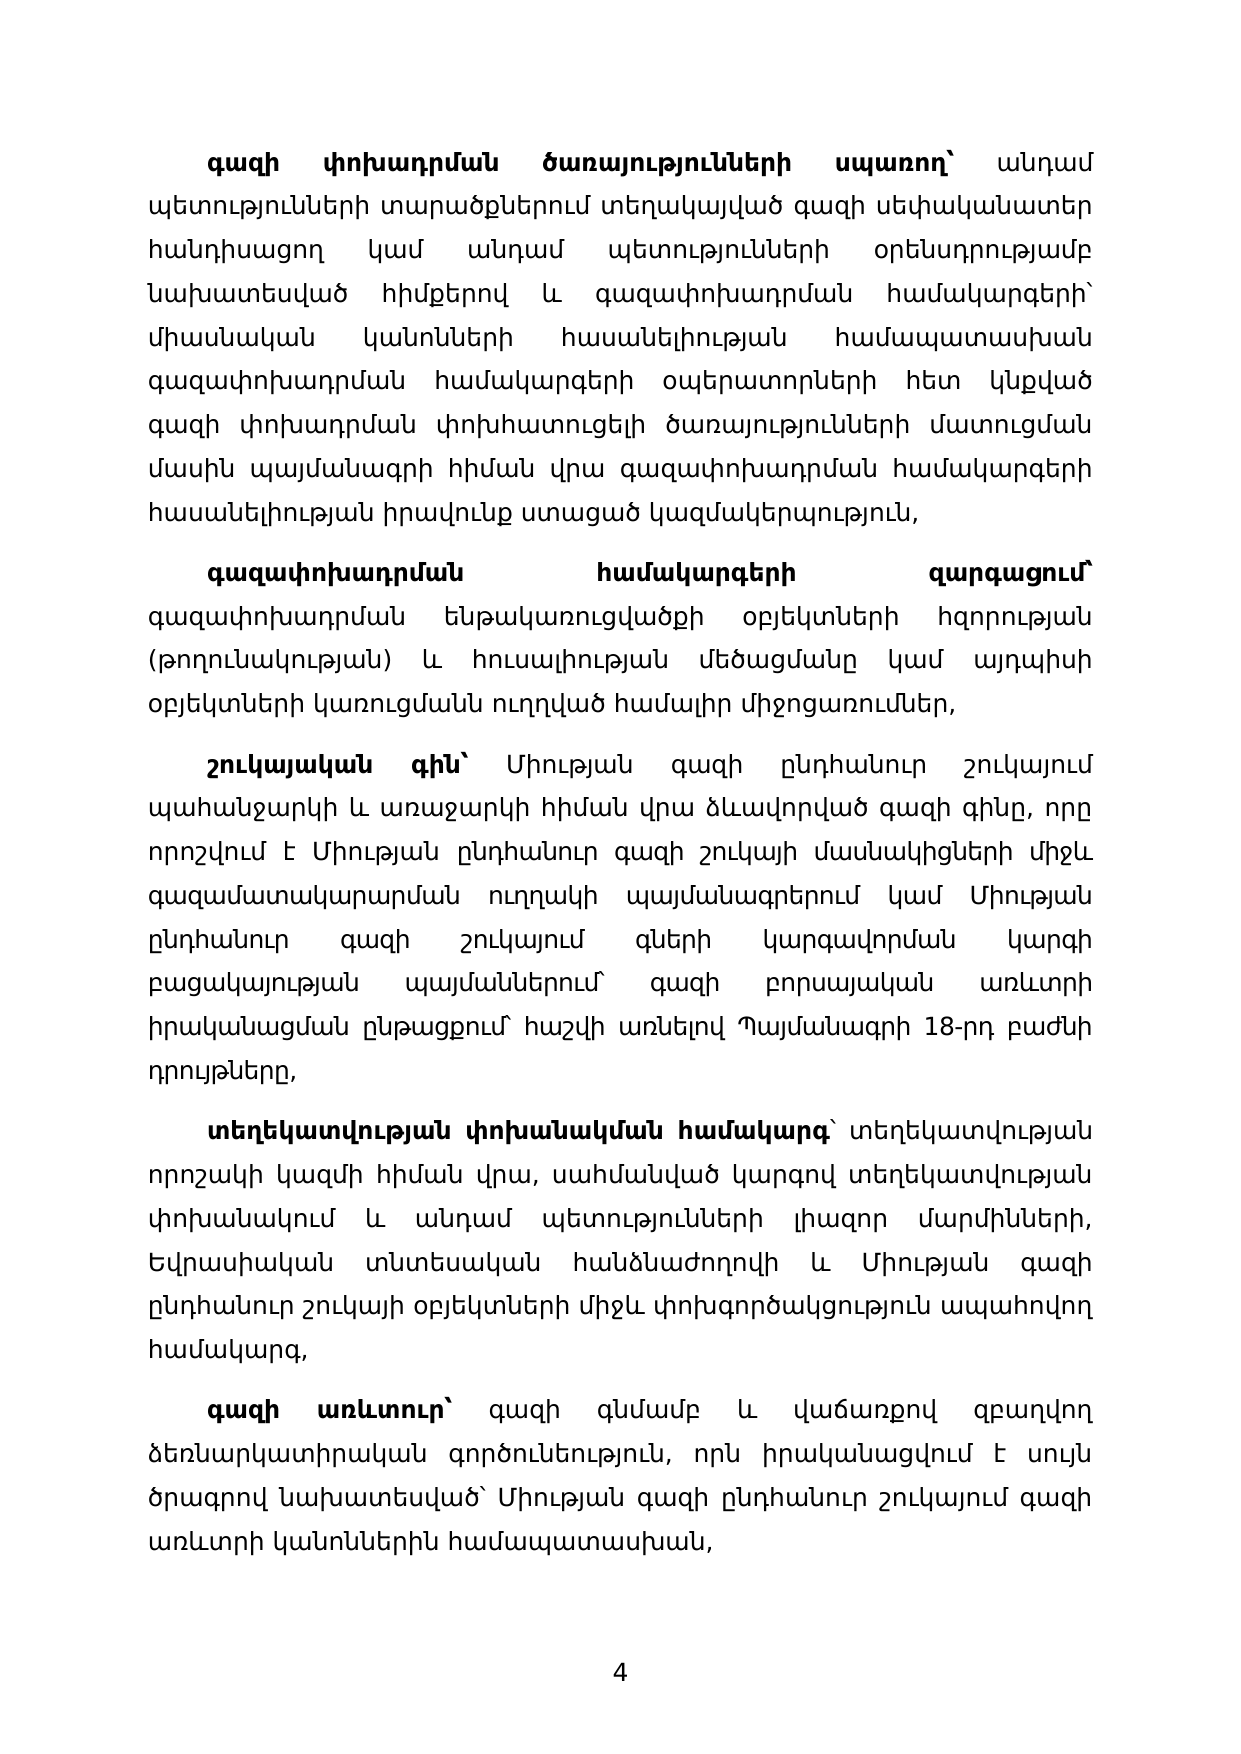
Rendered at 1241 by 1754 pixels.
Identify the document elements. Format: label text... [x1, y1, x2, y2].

text տեղեկատվության փոխանակման համակարգ՝ տեղեկատվության որոշակի կազմի հիման վրա, սահմանված կարգով տեղեկատվության փոխանակում և անդամ պետությունների լիազոր մարմինների, Եվրասիական տնտեսական հանձնաժողովի և Միության գազի ընդհանուր շուկայի օբյեկտների միջև փոխգործակցություն ապահովող համակարգ, [148, 1116, 1093, 1364]
text գազի առևտուր՝ գազի գնմամբ և վաճառքով զբաղվող ձեռնարկատիրական գործունեություն, որն իրականացվում է սույն ծրագրով նախատեսված՝ Միության գազի ընդհանուր շուկայում գազի առևտրի կանոններին համապատասխան, [148, 1396, 1093, 1556]
text գազի փոխադրման ծառայությունների սպառող՝ անդամ պետությունների տարածքներում տեղակայված գազի սեփականատեր հանդիսացող կամ անդամ պետությունների օրենսդրությամբ նախատեսված հիմքերով և գազափոխադրման համակարգերի՝ միասնական կանոնների հասանելիության համապատասխան գազափոխադրման համակարգերի օպերատորների հետ կնքված գազի փոխադրման փոխհատուցելի ծառայությունների մատուցման մասին պայմանագրի հիման վրա գազափոխադրման համակարգերի հասանելիության իրավունք ստացած կազմակերպություն, [148, 148, 1093, 527]
text գազափոխադրման համակարգերի զարգացում՝ գազափոխադրման ենթակառուցվածքի օբյեկտների հզորության (թողունակության) և հուսալիության մեծացմանը կամ այդպիսի օբյեկտների կառուցմանն ուղղված համալիր միջոցառումներ, [148, 558, 1093, 718]
text շուկայական գին՝ Միության գազի ընդհանուր շուկայում պահանջարկի և առաջարկի հիման վրա ձևավորված գազի գինը, որը որոշվում է Միության ընդհանուր գազի շուկայի մասնակիցների միջև գազամատակարարման ուղղակի պայմանագրերում կամ Միության ընդհանուր գազի շուկայում գների կարգավորման կարգի բացակայության պայմաններում՝ գազի բորսայական առևտրի իրականացման ընթացքում՝ հաշվի առնելով Պայմանագրի 18-րդ բաժնի դրույթները, [148, 750, 1093, 1085]
